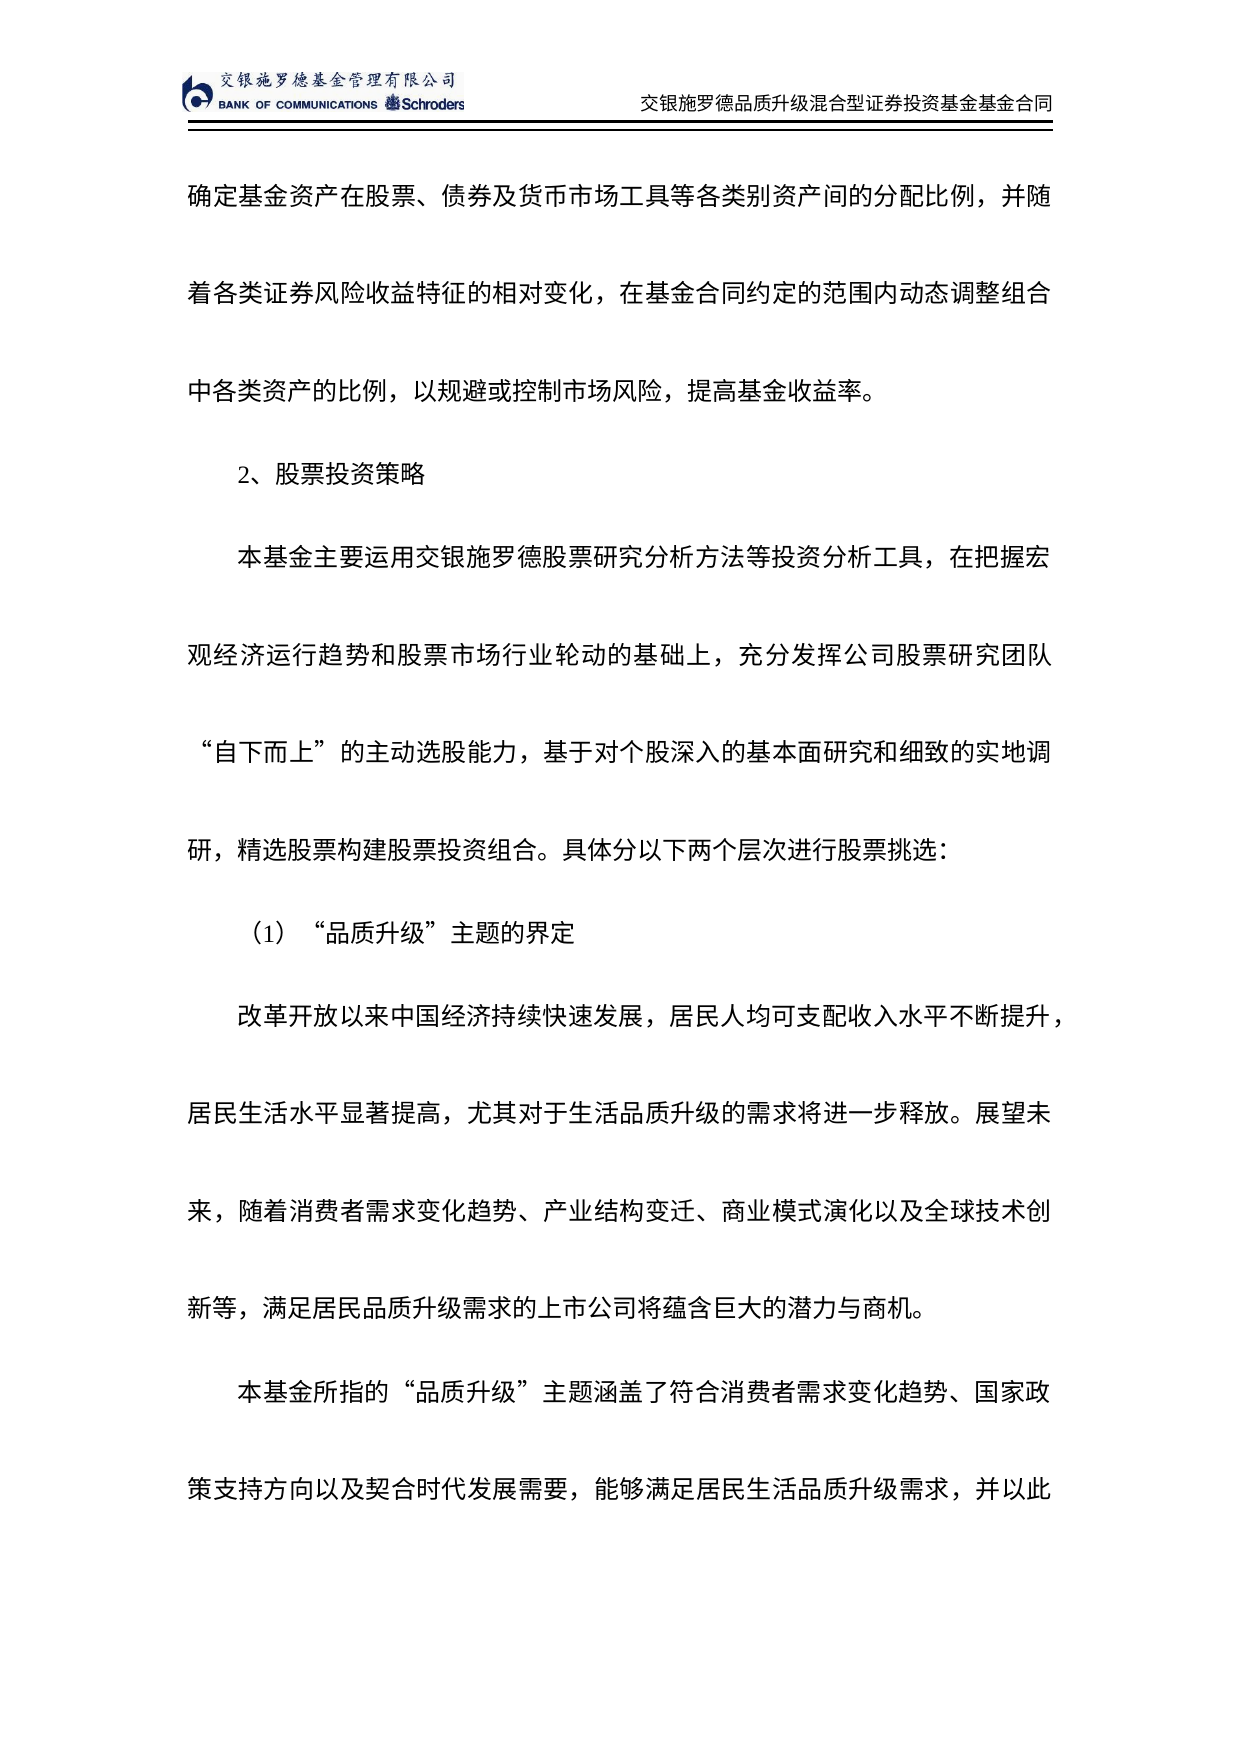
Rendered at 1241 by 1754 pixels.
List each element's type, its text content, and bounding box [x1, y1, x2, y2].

text 改革开放以来中国经济持续快速发展，居民人均可支配收入水平不断提升，居民生活水平显著提高，尤其对于生活品质升级的需求将进一步释放。展望未来，随着消费者需求变化趋势、产业结构变迁、商业模式演化以及全球技术创新等，满足居民品质升级需求的上市公司将蕴含巨大的潜力与商机。 [187, 982, 1053, 1339]
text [187, 1358, 1053, 1520]
picture [182, 72, 464, 112]
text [187, 162, 1053, 422]
text 本基金主要运用交银施罗德股票研究分析方法等投资分析工具，在把握宏观经济运行趋势和股票市场行业轮动的基础上，充分发挥公司股票研究团队“自下而上”的主动选股能力，基于对个股深入的基本面研究和细致的实地调研，精选股票构建股票投资组合。具体分以下两个层次进行股票挑选： [187, 523, 1053, 881]
text 2、股票投资策略 [187, 440, 1053, 505]
text （1）“品质升级”主题的界定 [187, 899, 1053, 964]
